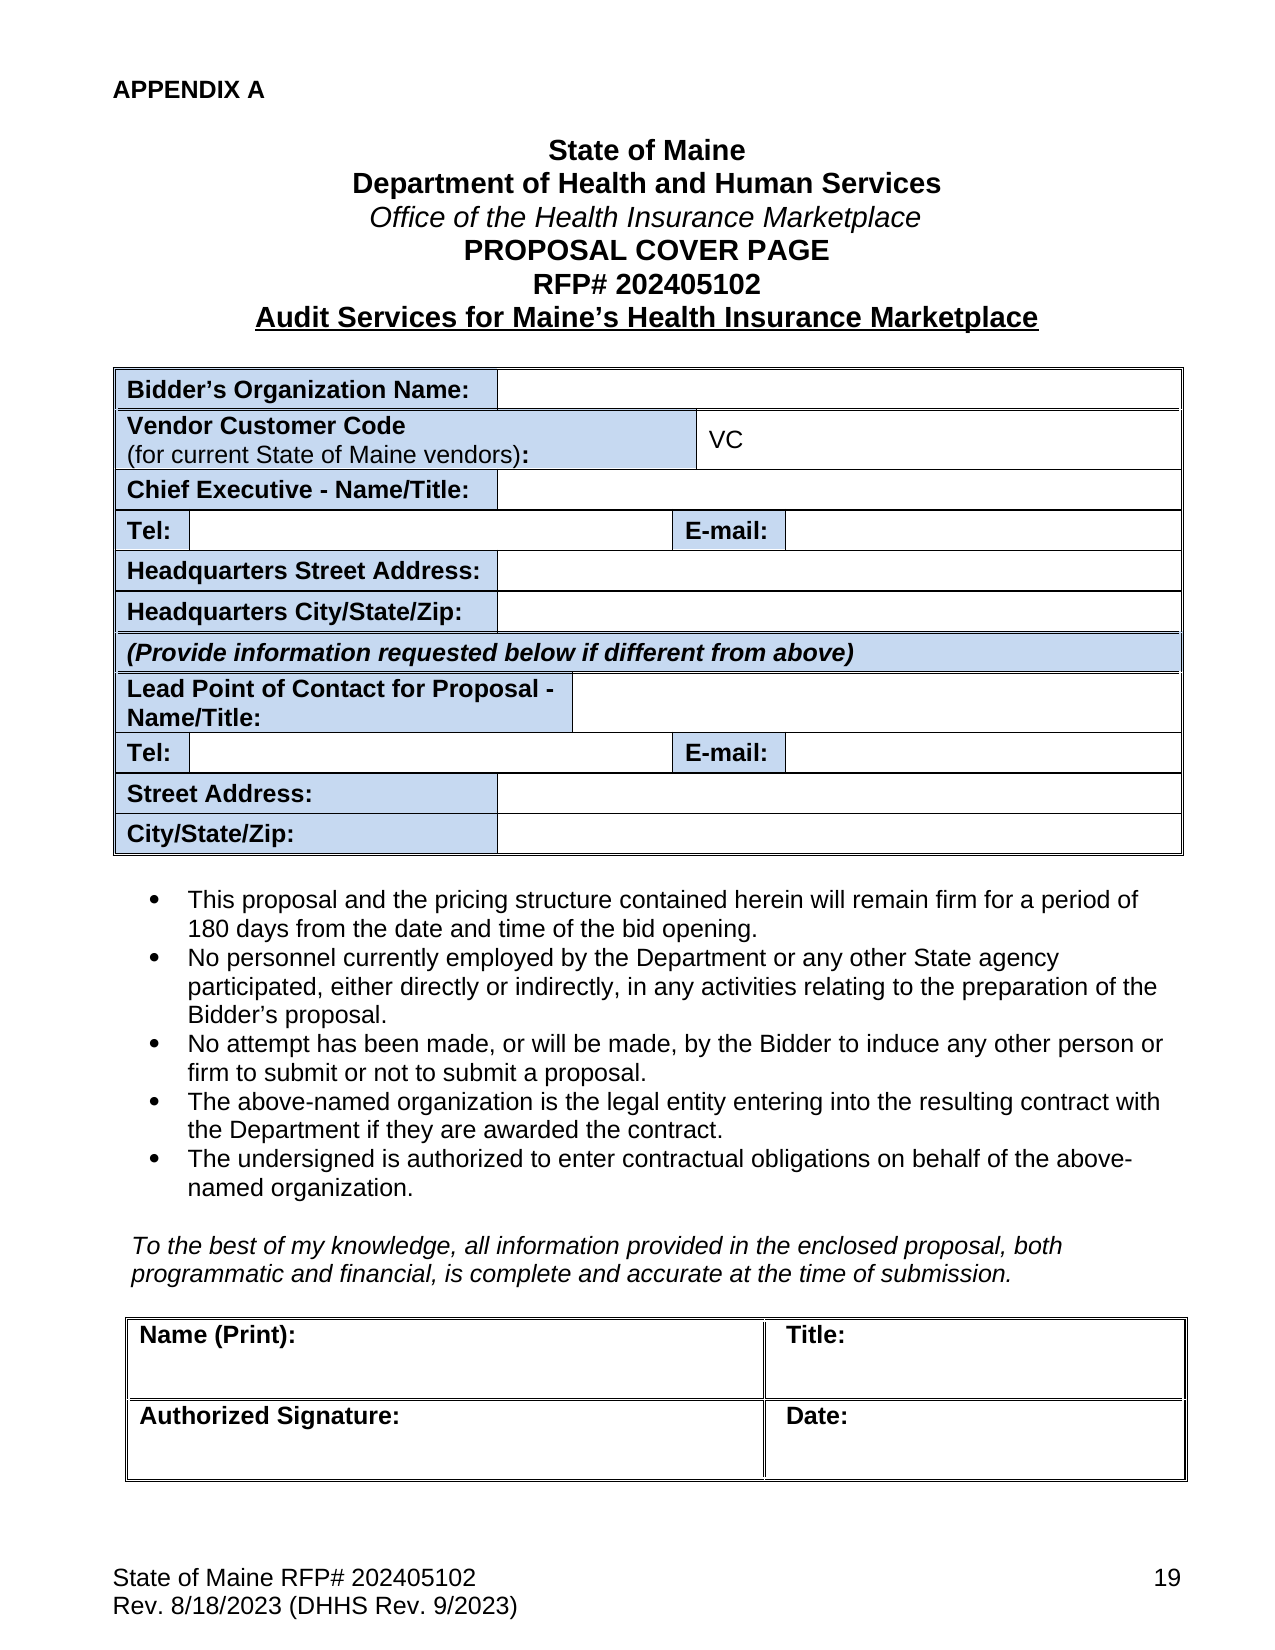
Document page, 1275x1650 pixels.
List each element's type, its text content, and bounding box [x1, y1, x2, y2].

table_cell [498, 470, 1181, 509]
text Department of Health and Human Services [112, 166, 1181, 199]
text APPENDIX A [112, 75, 1181, 104]
table_cell Date: [765, 1398, 1186, 1479]
table_cell Vendor Customer Code (for current State of Maine vendors): [114, 408, 696, 468]
table_cell Authorized Signature: [127, 1398, 765, 1479]
table_cell Tel: [116, 733, 189, 772]
table_cell [190, 733, 672, 772]
table_cell [786, 511, 1181, 549]
text PROPOSAL COVER PAGE [112, 233, 1181, 267]
table_cell VC [697, 408, 1183, 468]
table_cell [498, 592, 1181, 631]
list No personnel currently employed by the Department or any other State agency participated, either directly or indirectly, in any activities relating to the preparation of the Bidder’s proposal. [150, 943, 1181, 1029]
table_cell Tel: [116, 511, 189, 549]
table_cell (Provide information requested below if different from above) [116, 631, 1181, 671]
table_cell [786, 733, 1181, 772]
table_cell [190, 511, 672, 549]
text Office of the Health Insurance Marketplace [112, 199, 1181, 233]
table_header [498, 370, 1181, 408]
text Audit Services for Maine’s Health Insurance Marketplace [112, 300, 1181, 334]
table_cell [498, 814, 1181, 853]
table_cell Street Address: [116, 774, 497, 813]
text State of Maine [112, 132, 1181, 166]
table_cell Lead Point of Contact for Proposal - Name/Title: [114, 671, 572, 732]
table_header Name (Print): [128, 1318, 765, 1398]
table_cell [573, 671, 1183, 732]
list This proposal and the pricing structure contained herein will remain firm for a period of 180 days from the date and time of the bid opening. [150, 885, 1181, 943]
table_header Bidder’s Organization Name: [116, 370, 497, 408]
text RFP# 202405102 [112, 267, 1181, 300]
table_cell Chief Executive - Name/Title: [116, 470, 497, 509]
table_cell E-mail: [673, 511, 785, 549]
list The above-named organization is the legal entity entering into the resulting contract with the Department if they are awarded the contract. [150, 1087, 1181, 1144]
list No attempt has been made, or will be made, by the Bidder to induce any other person or firm to submit or not to submit a proposal. [150, 1029, 1181, 1087]
table_cell Headquarters City/State/Zip: [116, 592, 497, 631]
text To the best of my knowledge, all information provided in the enclosed proposal, both programmatic and financial, is complete and accurate at the time of submission. [131, 1231, 1181, 1288]
table_cell E-mail: [673, 733, 785, 772]
table_cell City/State/Zip: [116, 814, 497, 853]
table_header Title: [765, 1320, 1184, 1398]
table_cell [498, 551, 1181, 590]
table_cell Headquarters Street Address: [116, 551, 497, 590]
table_cell [498, 774, 1181, 813]
list The undersigned is authorized to enter contractual obligations on behalf of the above-named organization. [150, 1144, 1181, 1202]
